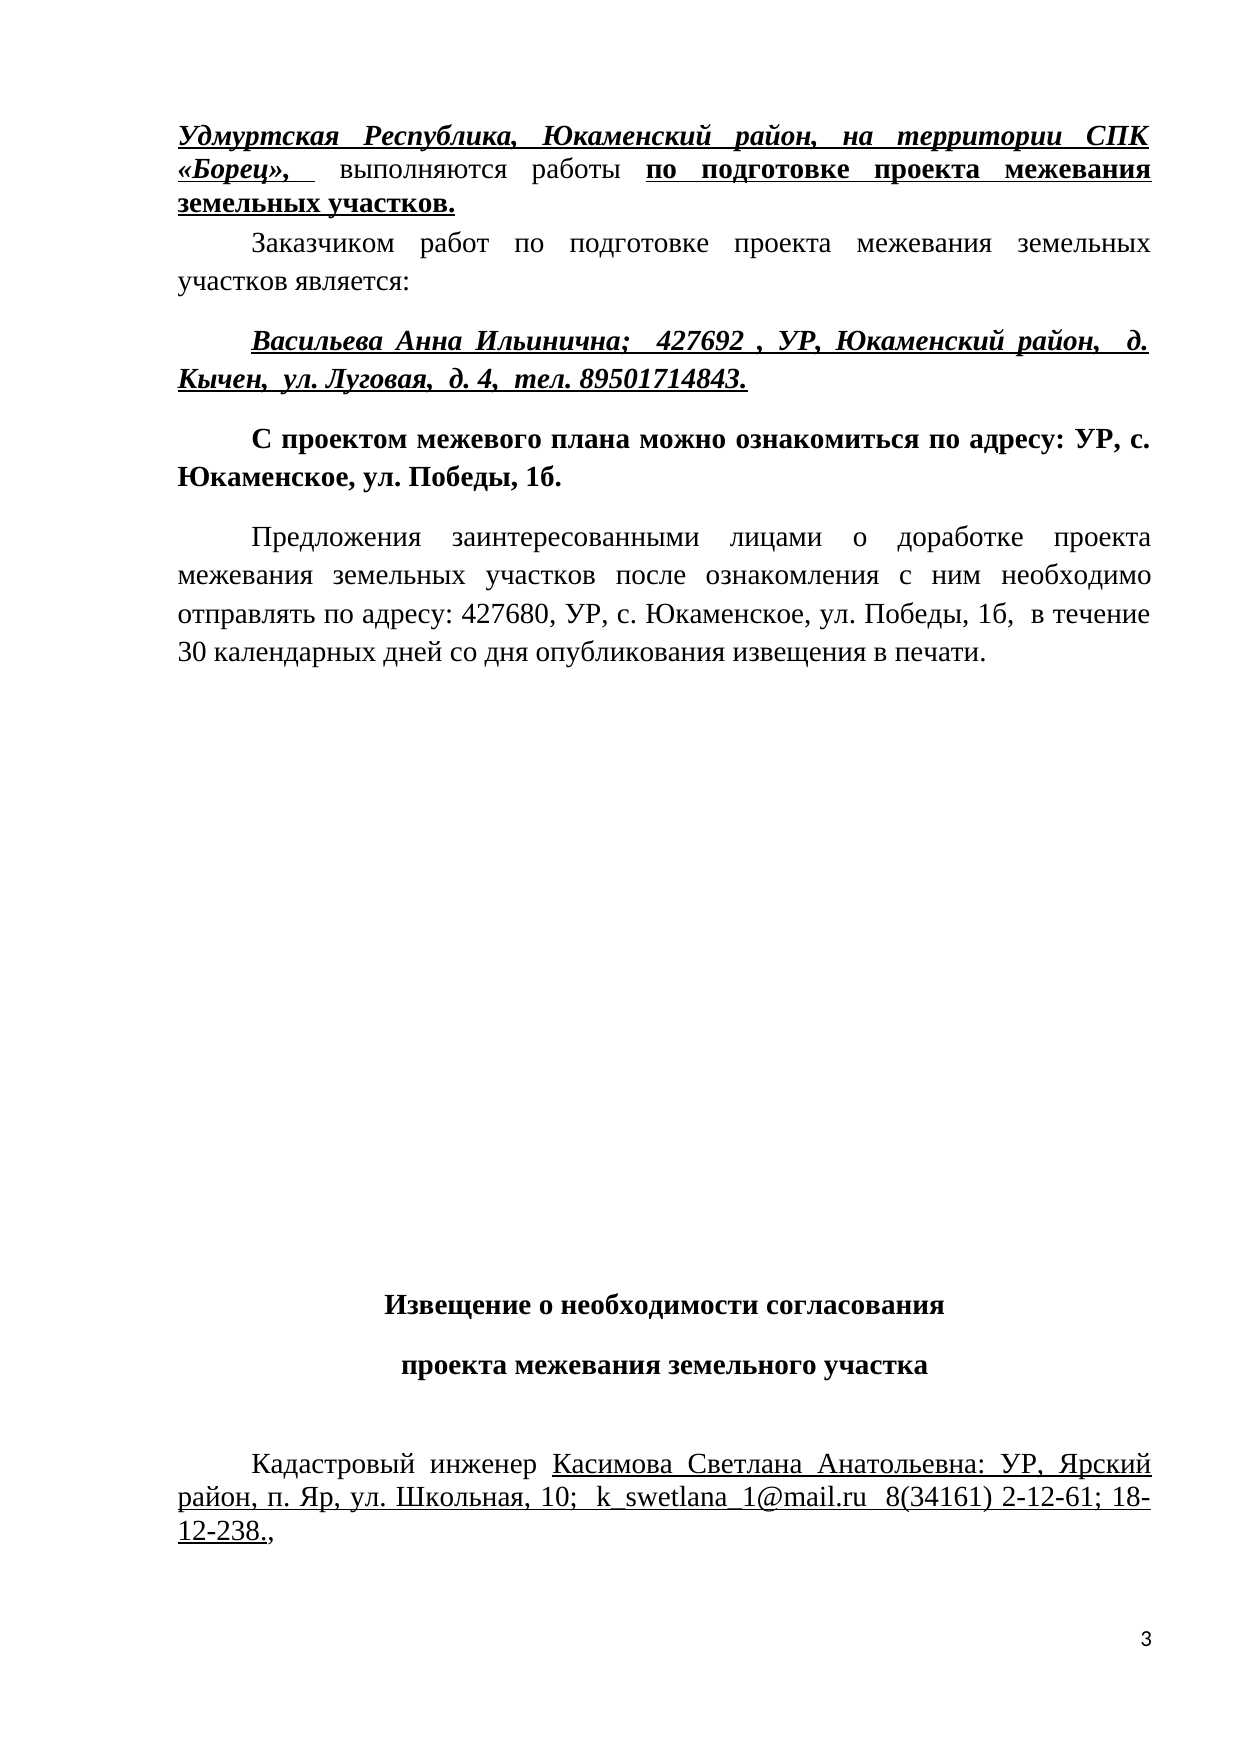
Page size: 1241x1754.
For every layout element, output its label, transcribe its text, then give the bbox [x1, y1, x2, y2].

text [177, 118, 1152, 219]
text Извещение о необходимости согласования [177, 1287, 1152, 1321]
text проекта межевания земельного участка [177, 1347, 1152, 1380]
text С проектом межевого плана можно ознакомиться по адресу: УР, с. Юкаменское, ул. Победы, 1б. [177, 421, 1152, 493]
text Заказчиком работ по подготовке проекта межевания земельных участков является: [177, 225, 1152, 297]
text Предложения заинтересованными лицами о доработке проекта межевания земельных участков после ознакомления с ним необходимо отправлять по адресу: 427680, УР, с. Юкаменское, ул. Победы, 1б, в течение 30 календарных дней со дня опубликования извещения в печати. [177, 519, 1152, 668]
text Васильева Анна Ильинична; 427692 , УР, Юкаменский район, д. Кычен, ул. Луговая, д. 4, тел. 89501714843. [177, 323, 1152, 395]
text Кадастровый инженер Касимова Светлана Анатольевна: УР, Ярский район, п. Яр, ул. Школьная, 10; k_swetlana_1@mail.ru 8(34161) 2-12-61; 18-12-238., [177, 1446, 1152, 1547]
